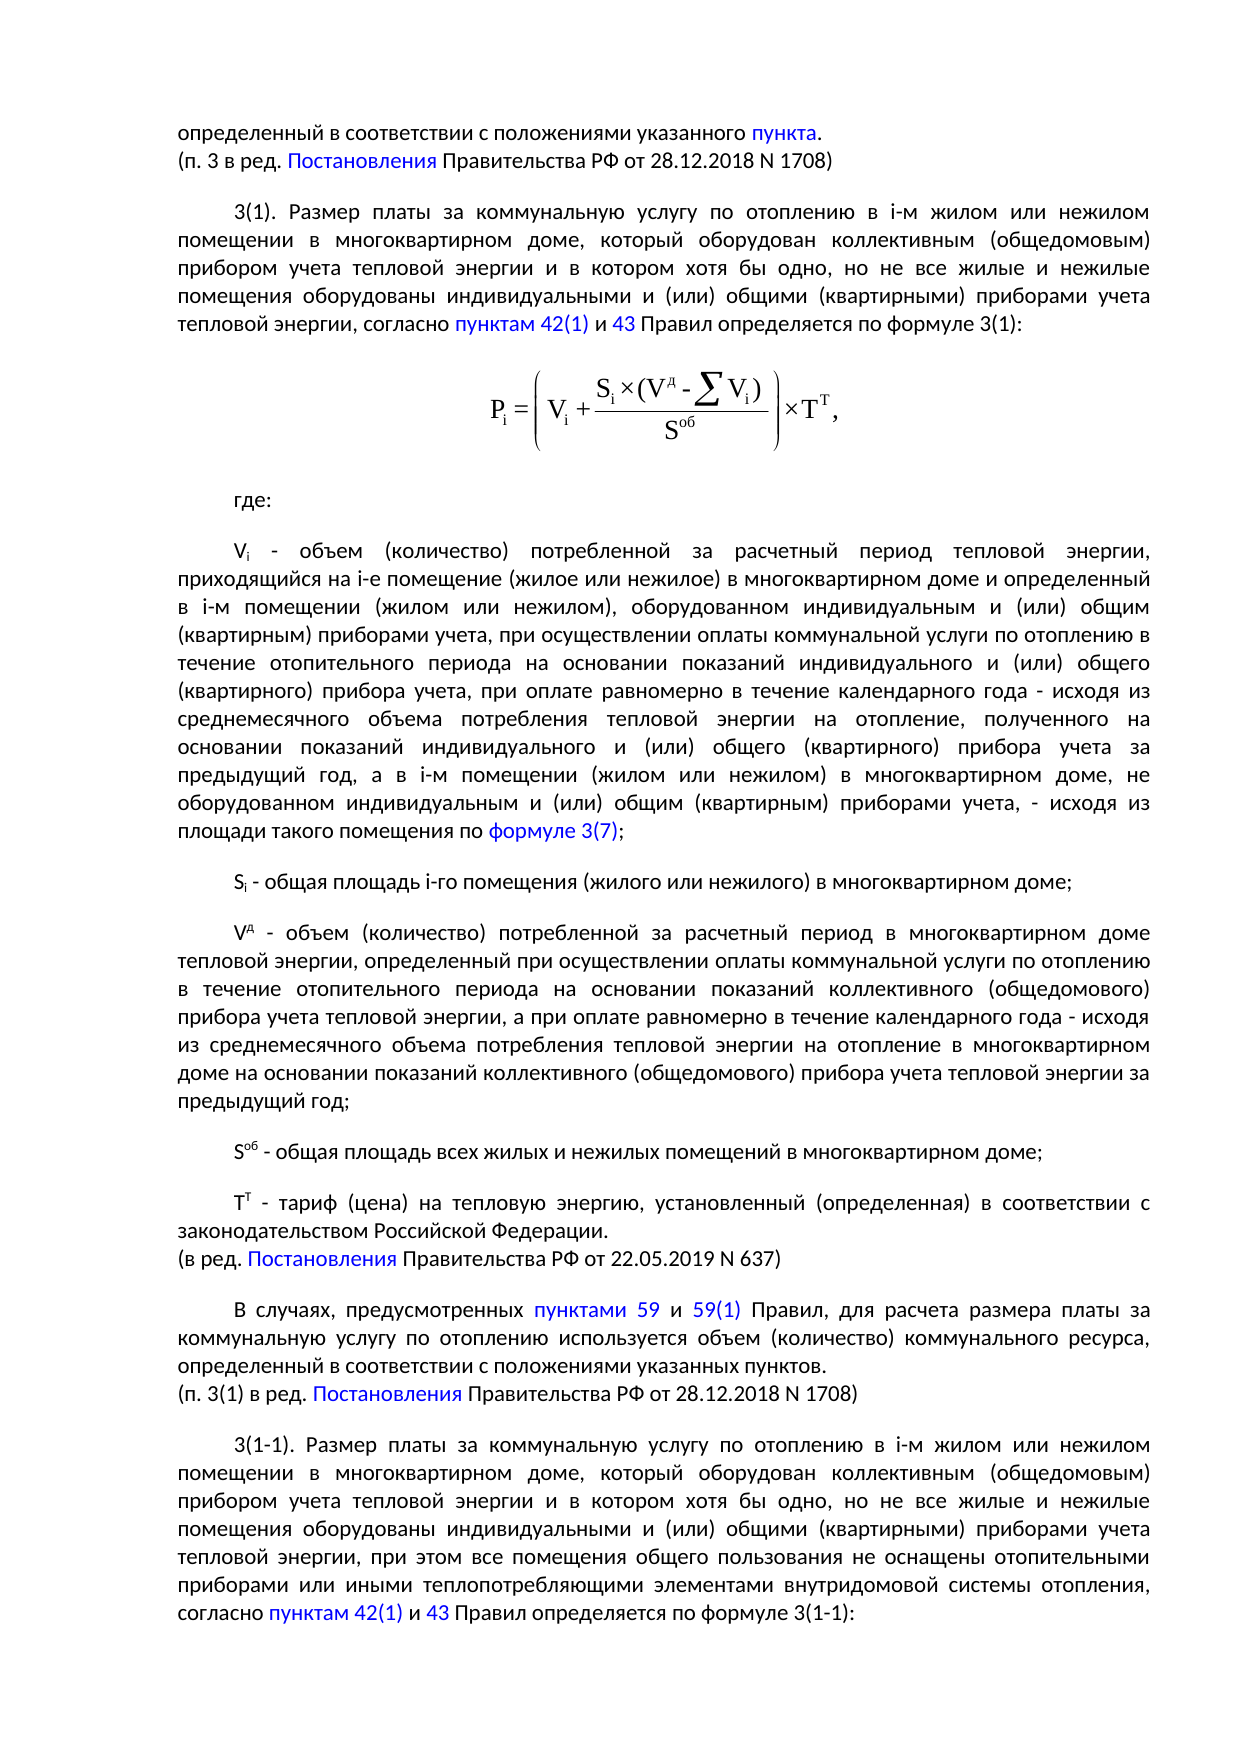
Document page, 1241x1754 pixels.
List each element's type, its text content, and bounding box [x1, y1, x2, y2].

text TТ - тариф (цена) на тепловую энергию, установленный (определенная) в соответствии с законодательством Российской Федерации. [177, 1188, 1152, 1244]
text 3(1). Размер платы за коммунальную услугу по отоплению в i-м жилом или нежилом помещении в многоквартирном доме, который оборудован коллективным (общедомовым) прибором учета тепловой энергии и в котором хотя бы одно, но не все жилые и нежилые помещения оборудованы индивидуальными и (или) общими (квартирными) приборами учета тепловой энергии, согласно пунктам 42(1) и 43 Правил определяется по формуле 3(1): [177, 197, 1152, 337]
text (в ред. Постановления Правительства РФ от 22.05.2019 N 637) [177, 1244, 1152, 1272]
text (п. 3 в ред. Постановления Правительства РФ от 28.12.2018 N 1708) [177, 146, 1152, 174]
text Vд - объем (количество) потребленной за расчетный период в многоквартирном доме тепловой энергии, определенный при осуществлении оплаты коммунальной услуги по отоплению в течение отопительного периода на основании показаний коллективного (общедомового) прибора учета тепловой энергии, а при оплате равномерно в течение календарного года - исходя из среднемесячного объема потребления тепловой энергии на отопление в многоквартирном доме на основании показаний коллективного (общедомового) прибора учета тепловой энергии за предыдущий год; [177, 918, 1152, 1114]
text В случаях, предусмотренных пунктами 59 и 59(1) Правил, для расчета размера платы за коммунальную услугу по отоплению используется объем (количество) коммунального ресурса, определенный в соответствии с положениями указанных пунктов. [177, 1295, 1152, 1379]
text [177, 118, 1152, 146]
text 3(1-1). Размер платы за коммунальную услугу по отоплению в i-м жилом или нежилом помещении в многоквартирном доме, который оборудован коллективным (общедомовым) прибором учета тепловой энергии и в котором хотя бы одно, но не все жилые и нежилые помещения оборудованы индивидуальными и (или) общими (квартирными) приборами учета тепловой энергии, при этом все помещения общего пользования не оснащены отопительными приборами или иными теплопотребляющими элементами внутридомовой системы отопления, согласно пунктам 42(1) и 43 Правил определяется по формуле 3(1-1): [177, 1430, 1152, 1626]
text где: [177, 485, 1152, 513]
text (п. 3(1) в ред. Постановления Правительства РФ от 28.12.2018 N 1708) [177, 1379, 1152, 1407]
text Vi - объем (количество) потребленной за расчетный период тепловой энергии, приходящийся на i-е помещение (жилое или нежилое) в многоквартирном доме и определенный в i-м помещении (жилом или нежилом), оборудованном индивидуальным и (или) общим (квартирным) приборами учета, при осуществлении оплаты коммунальной услуги по отоплению в течение отопительного периода на основании показаний индивидуального и (или) общего (квартирного) прибора учета, при оплате равномерно в течение календарного года - исходя из среднемесячного объема потребления тепловой энергии на отопление, полученного на основании показаний индивидуального и (или) общего (квартирного) прибора учета за предыдущий год, а в i-м помещении (жилом или нежилом) в многоквартирном доме, не оборудованном индивидуальным и (или) общим (квартирным) приборами учета, - исходя из площади такого помещения по формуле 3(7); [177, 536, 1152, 844]
text Si - общая площадь i-го помещения (жилого или нежилого) в многоквартирном доме; [177, 867, 1152, 895]
text Sоб - общая площадь всех жилых и нежилых помещений в многоквартирном доме; [177, 1137, 1152, 1165]
